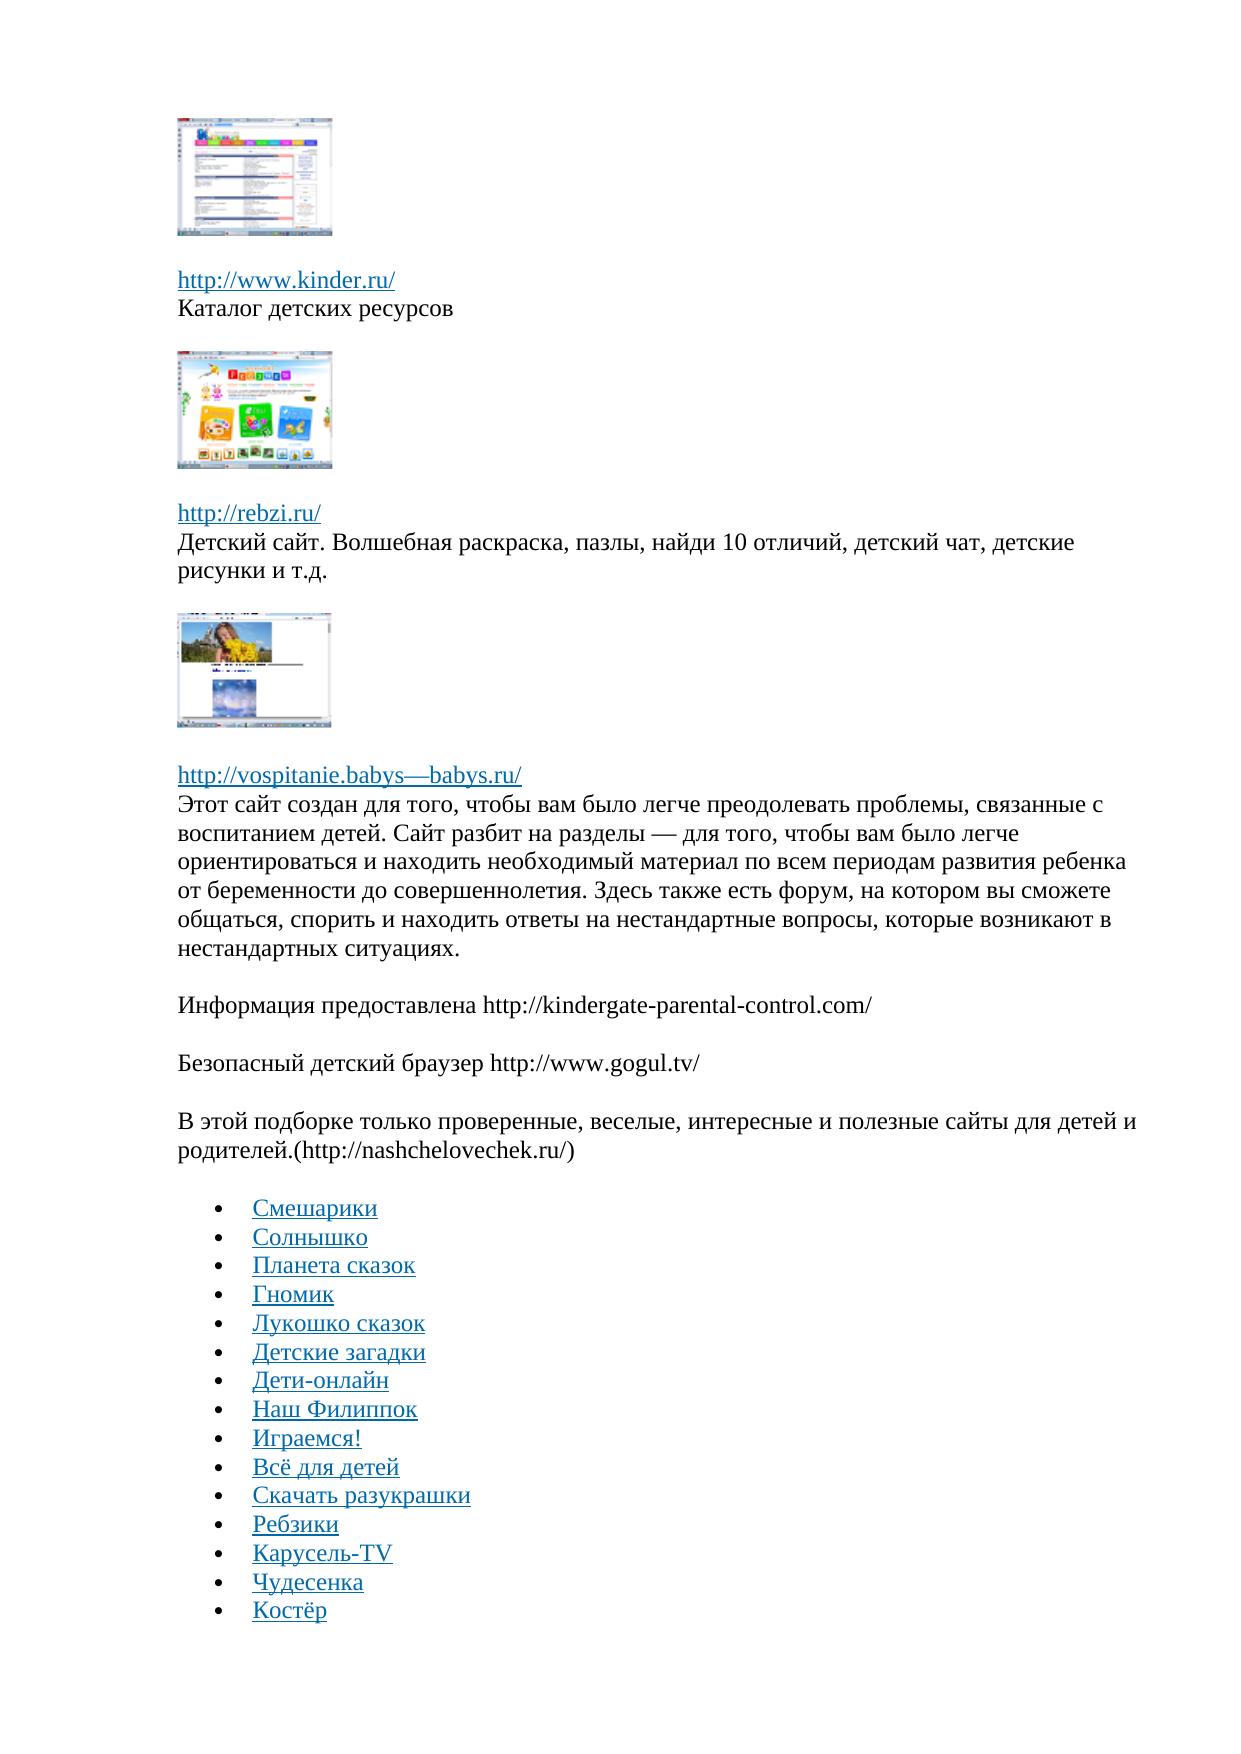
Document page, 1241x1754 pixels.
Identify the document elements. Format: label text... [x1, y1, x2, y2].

picture [177, 118, 333, 236]
text http://www.kinder.ru/ Каталог детских ресурсов [177, 265, 1152, 322]
list Ребзики [215, 1509, 1152, 1538]
text http://rebzi.ru/ Детский сайт. Волшебная раскраска, пазлы, найди 10 отличий, детский чат, детские рисунки и т.д. [177, 498, 1152, 584]
list Детские загадки [215, 1337, 1152, 1366]
list Скачать разукрашки [215, 1481, 1152, 1509]
list Солнышко [215, 1222, 1152, 1251]
list Смешарики [215, 1193, 1152, 1222]
list Всё для детей [215, 1452, 1152, 1481]
picture [177, 351, 333, 469]
list Костёр [215, 1596, 1152, 1624]
text Информация предоставлена http://kindergate-parental-control.com/ [177, 991, 1152, 1019]
list Гномик [215, 1279, 1152, 1308]
text В этой подборке только проверенные, веселые, интересные и полезные сайты для детей и родителей.(http://nashchelovechek.ru/) [177, 1106, 1152, 1164]
text Безопасный детский браузер http://www.gogul.tv/ [177, 1048, 1152, 1077]
list Чудесенка [215, 1567, 1152, 1596]
list Планета сказок [215, 1251, 1152, 1279]
list Играемся! [215, 1423, 1152, 1452]
list Карусель-TV [215, 1538, 1152, 1567]
text http://vospitanie.babys—babys.ru/ Этот сайт создан для того, чтобы вам было легче преодолевать проблемы, связанные с воспитанием детей. Сайт разбит на разделы — для того, чтобы вам было легче ориентироваться и находить необходимый материал по всем периодам развития ребенка от беременности до совершеннолетия. Здесь также есть форум, на котором вы сможете общаться, спорить и находить ответы на нестандартные вопросы, которые возникают в нестандартных ситуациях. [177, 760, 1152, 961]
list Дети-онлайн [215, 1366, 1152, 1394]
list Наш Филиппок [215, 1394, 1152, 1423]
picture [177, 613, 333, 731]
list Лукошко сказок [215, 1308, 1152, 1337]
